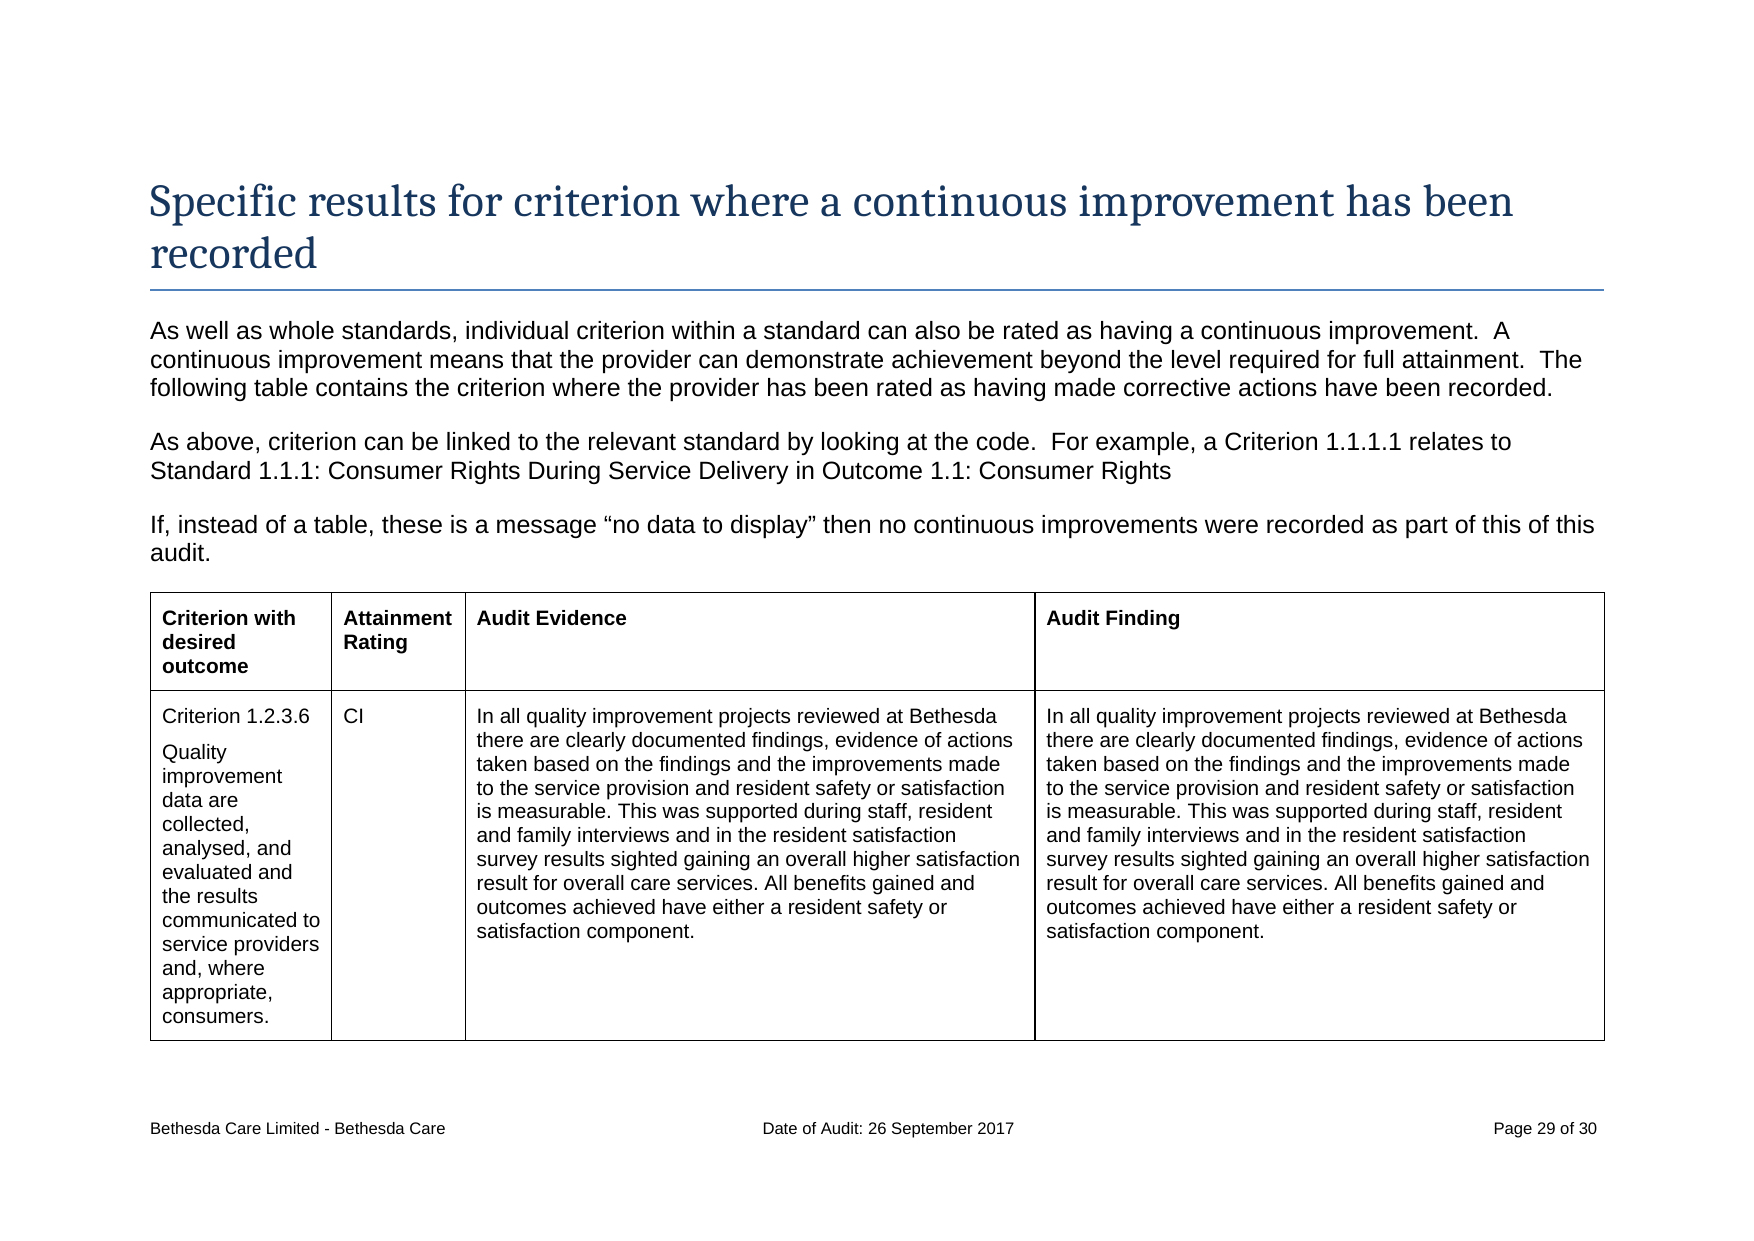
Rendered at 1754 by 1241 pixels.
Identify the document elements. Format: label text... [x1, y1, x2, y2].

subtitle Specific results for criterion where a continuous improvement has been recorded [150, 175, 1604, 289]
table_cell Criterion 1.2.3.6 Quality improvement data are collected, analysed, and evaluated and the results communicated to service providers and, where appropriate, consumers. [151, 691, 331, 1040]
text If, instead of a table, these is a message “no data to display” then no continuous improvements were recorded as part of this of this audit. [150, 509, 1604, 567]
table_header Audit Finding [1036, 593, 1604, 690]
table_cell In all quality improvement projects reviewed at Bethesda there are clearly documented findings, evidence of actions taken based on the findings and the improvements made to the service provision and resident safety or satisfaction is measurable. This was supported during staff, resident and family interviews and in the resident satisfaction survey results sighted gaining an overall higher satisfaction result for overall care services. All benefits gained and outcomes achieved have either a resident safety or satisfaction component. [1036, 691, 1604, 1040]
table_cell In all quality improvement projects reviewed at Bethesda there are clearly documented findings, evidence of actions taken based on the findings and the improvements made to the service provision and resident safety or satisfaction is measurable. This was supported during staff, resident and family interviews and in the resident satisfaction survey results sighted gaining an overall higher satisfaction result for overall care services. All benefits gained and outcomes achieved have either a resident safety or satisfaction component. [466, 691, 1034, 1040]
table_cell CI [332, 691, 465, 1040]
table_header Audit Evidence [466, 593, 1034, 690]
text As well as whole standards, individual criterion within a standard can also be rated as having a continuous improvement. A continuous improvement means that the provider can demonstrate achievement beyond the level required for full attainment. The following table contains the criterion where the provider has been rated as having made corrective actions have been recorded. [150, 316, 1604, 402]
table_header Criterion with desired outcome [151, 593, 331, 690]
text As above, criterion can be linked to the relevant standard by looking at the code. For example, a Criterion 1.1.1.1 relates to Standard 1.1.1: Consumer Rights During Service Delivery in Outcome 1.1: Consumer Rights [150, 427, 1604, 484]
table_header Attainment Rating [332, 593, 465, 690]
